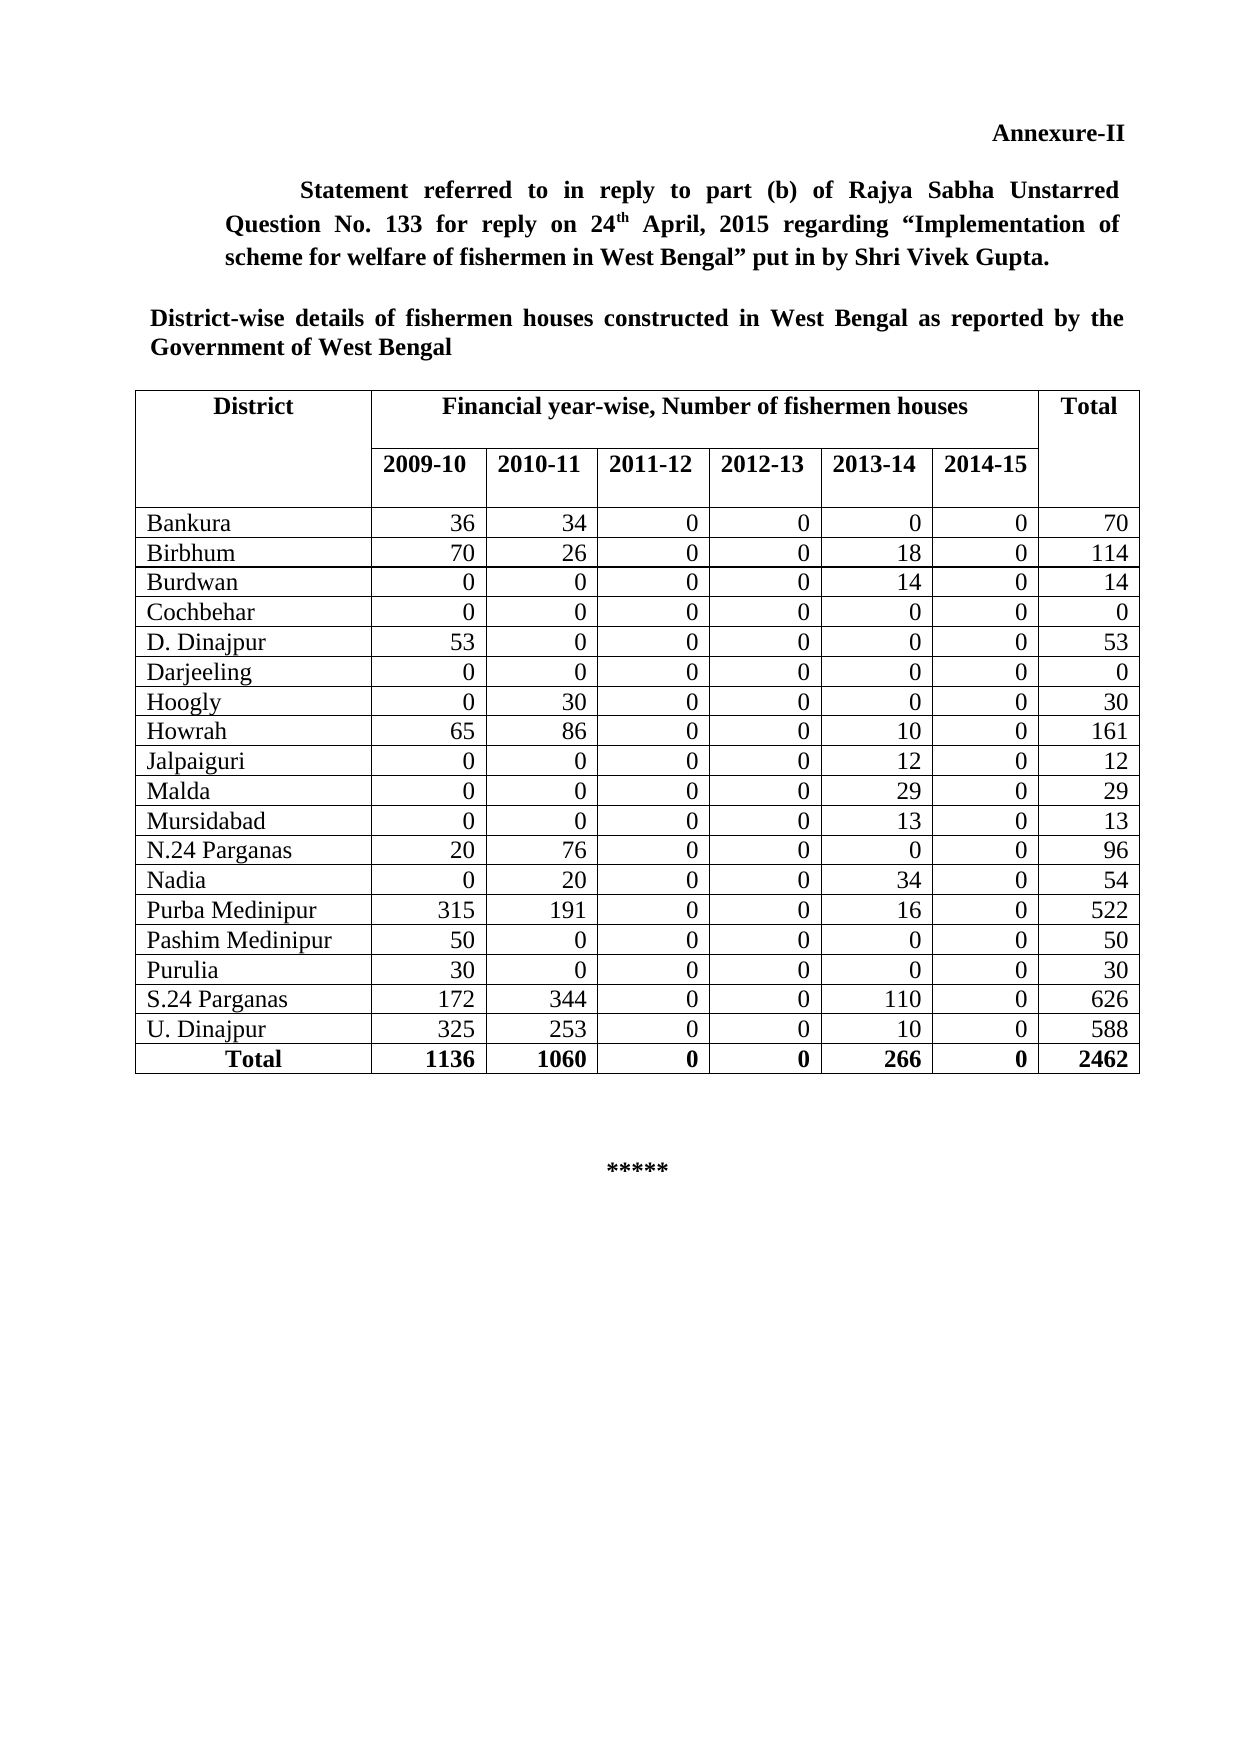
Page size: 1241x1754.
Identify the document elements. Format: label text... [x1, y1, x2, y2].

table_cell 13 [822, 806, 932, 834]
table_cell 50 [372, 925, 486, 954]
table_cell 0 [598, 925, 709, 954]
table_cell 29 [822, 776, 932, 805]
table_cell 2014-15 [933, 449, 1038, 507]
table_cell 0 [822, 687, 932, 715]
table_cell 0 [933, 806, 1038, 834]
table_cell 0 [487, 806, 597, 834]
table_cell 0 [598, 508, 709, 537]
table_cell 0 [933, 746, 1038, 775]
table_cell 0 [598, 955, 709, 983]
table_cell 0 [710, 538, 821, 566]
table_cell 0 [710, 716, 821, 745]
table_cell 30 [487, 687, 597, 715]
table_cell 253 [487, 1014, 597, 1043]
table_cell 26 [487, 538, 597, 566]
table_cell 13 [1039, 806, 1139, 834]
table_cell 0 [710, 806, 821, 834]
table_cell 0 [372, 746, 486, 775]
table_cell 76 [487, 836, 597, 864]
table_cell 0 [710, 836, 821, 864]
table_cell 0 [598, 627, 709, 656]
table_cell 2462 [1039, 1044, 1139, 1073]
table_cell Jalpaiguri [136, 746, 371, 775]
table_cell 2013-14 [822, 449, 932, 507]
table_cell 0 [710, 627, 821, 656]
table_cell 0 [822, 836, 932, 864]
table_cell 0 [822, 597, 932, 626]
table_cell 0 [933, 508, 1038, 537]
table_cell 522 [1039, 895, 1139, 924]
table_cell 0 [822, 925, 932, 954]
table_cell D. Dinajpur [136, 627, 371, 656]
table_header Financial year-wise, Number of fishermen houses [372, 391, 1038, 448]
table_cell 0 [598, 895, 709, 924]
table_cell Birbhum [136, 538, 371, 566]
table_cell 12 [822, 746, 932, 775]
table_cell 0 [372, 657, 486, 686]
table_cell Burdwan [136, 568, 371, 596]
table_cell 53 [1039, 627, 1139, 656]
table_cell 0 [372, 597, 486, 626]
table_cell 0 [487, 627, 597, 656]
table_cell 1136 [372, 1044, 486, 1073]
table_cell 0 [710, 687, 821, 715]
table_cell Howrah [136, 716, 371, 745]
table_cell S.24 Parganas [136, 985, 371, 1013]
table_cell 29 [1039, 776, 1139, 805]
table_cell 0 [710, 925, 821, 954]
table_cell 0 [372, 806, 486, 834]
table_cell 0 [710, 955, 821, 983]
table_cell 30 [1039, 687, 1139, 715]
table_cell 0 [933, 1014, 1038, 1043]
table_cell 0 [487, 925, 597, 954]
table_cell 0 [372, 568, 486, 596]
table_cell 0 [598, 597, 709, 626]
table_cell 161 [1039, 716, 1139, 745]
table_cell 172 [372, 985, 486, 1013]
table_cell 0 [710, 657, 821, 686]
table_cell 0 [1039, 657, 1139, 686]
table_cell 0 [598, 716, 709, 745]
text ***** [150, 1156, 1125, 1185]
table_cell 20 [487, 865, 597, 894]
table_cell 0 [933, 985, 1038, 1013]
table_cell 0 [598, 1014, 709, 1043]
table_cell 0 [933, 1044, 1038, 1073]
table_cell 0 [710, 895, 821, 924]
table_cell Hoogly [136, 687, 371, 715]
table_cell Total [136, 1044, 371, 1073]
table_cell 0 [598, 687, 709, 715]
table_cell 0 [822, 508, 932, 537]
table_cell 30 [372, 955, 486, 983]
table_cell 0 [933, 687, 1038, 715]
table_cell 0 [710, 746, 821, 775]
table_cell 0 [710, 985, 821, 1013]
table_cell 65 [372, 716, 486, 745]
table_cell 0 [933, 568, 1038, 596]
table_cell 0 [487, 776, 597, 805]
table_cell 0 [372, 865, 486, 894]
table_cell 10 [822, 1014, 932, 1043]
table_cell Pashim Medinipur [136, 925, 371, 954]
table_cell 16 [822, 895, 932, 924]
table_cell 0 [933, 925, 1038, 954]
table_cell 0 [372, 776, 486, 805]
table_cell 36 [372, 508, 486, 537]
table_cell 30 [1039, 955, 1139, 983]
table_cell 2009-10 [372, 449, 486, 507]
table_cell 0 [710, 865, 821, 894]
table_cell 0 [598, 865, 709, 894]
table_cell Malda [136, 776, 371, 805]
table_cell Cochbehar [136, 597, 371, 626]
table_cell 588 [1039, 1014, 1139, 1043]
table_cell 2010-11 [487, 449, 597, 507]
table_cell 0 [933, 597, 1038, 626]
table_cell 0 [933, 716, 1038, 745]
table_cell 0 [933, 955, 1038, 983]
table_cell 70 [372, 538, 486, 566]
table_cell 0 [710, 1044, 821, 1073]
table_cell Darjeeling [136, 657, 371, 686]
table_cell 0 [933, 627, 1038, 656]
table_cell 0 [487, 597, 597, 626]
table_cell 0 [933, 895, 1038, 924]
table_cell 50 [1039, 925, 1139, 954]
table_cell 0 [598, 776, 709, 805]
table_cell 0 [598, 806, 709, 834]
table_cell 14 [1039, 568, 1139, 596]
table_cell Mursidabad [136, 806, 371, 834]
table_cell 0 [710, 776, 821, 805]
table_cell 0 [1039, 597, 1139, 626]
table_cell 114 [1039, 538, 1139, 566]
table_cell 0 [598, 985, 709, 1013]
table_cell 315 [372, 895, 486, 924]
table_cell 96 [1039, 836, 1139, 864]
table_header District [136, 391, 371, 507]
table_cell U. Dinajpur [136, 1014, 371, 1043]
table_cell 10 [822, 716, 932, 745]
table_cell 0 [710, 568, 821, 596]
table_cell 0 [598, 1044, 709, 1073]
table_cell 86 [487, 716, 597, 745]
table_cell 0 [710, 508, 821, 537]
table_cell 0 [822, 955, 932, 983]
table_cell 266 [822, 1044, 932, 1073]
table_cell 0 [487, 746, 597, 775]
table_cell 34 [487, 508, 597, 537]
table_cell 1060 [487, 1044, 597, 1073]
table_cell 0 [933, 538, 1038, 566]
table_cell 0 [710, 1014, 821, 1043]
table_cell 626 [1039, 985, 1139, 1013]
table_cell 2011-12 [598, 449, 709, 507]
table_cell 54 [1039, 865, 1139, 894]
text Statement referred to in reply to part (b) of Rajya Sabha Unstarred Question No. 133 for reply on 24th April, 2015 regarding “Implementation of scheme for welfare of fishermen in West Bengal” put in by Shri Vivek Gupta. [225, 176, 1120, 270]
table_cell 20 [372, 836, 486, 864]
table_cell 0 [933, 836, 1038, 864]
table_cell Bankura [136, 508, 371, 537]
table_cell 0 [710, 597, 821, 626]
table_cell 34 [822, 865, 932, 894]
table_cell 0 [933, 776, 1038, 805]
table_cell 0 [598, 568, 709, 596]
table_cell 0 [487, 568, 597, 596]
table_cell 0 [487, 657, 597, 686]
table_cell 12 [1039, 746, 1139, 775]
table_cell 0 [598, 746, 709, 775]
table_cell 0 [822, 657, 932, 686]
table_cell 191 [487, 895, 597, 924]
table_cell 0 [598, 538, 709, 566]
table_header Total [1039, 391, 1139, 507]
table_cell 53 [372, 627, 486, 656]
text Annexure-II [187, 118, 1125, 147]
table_cell 0 [933, 865, 1038, 894]
table_cell Purulia [136, 955, 371, 983]
table_cell 0 [487, 955, 597, 983]
table_cell 110 [822, 985, 932, 1013]
table_cell 0 [598, 657, 709, 686]
table_cell 0 [372, 687, 486, 715]
text District-wise details of fishermen houses constructed in West Bengal as reported by the Government of West Bengal [150, 303, 1125, 361]
table_cell 14 [822, 568, 932, 596]
table_cell 325 [372, 1014, 486, 1043]
table_cell 0 [822, 627, 932, 656]
table_cell 344 [487, 985, 597, 1013]
table_cell Purba Medinipur [136, 895, 371, 924]
table_cell Nadia [136, 865, 371, 894]
table_cell 18 [822, 538, 932, 566]
table_cell 0 [933, 657, 1038, 686]
table_cell 70 [1039, 508, 1139, 537]
table_cell N.24 Parganas [136, 836, 371, 864]
table_cell 0 [598, 836, 709, 864]
table_cell 2012-13 [710, 449, 821, 507]
